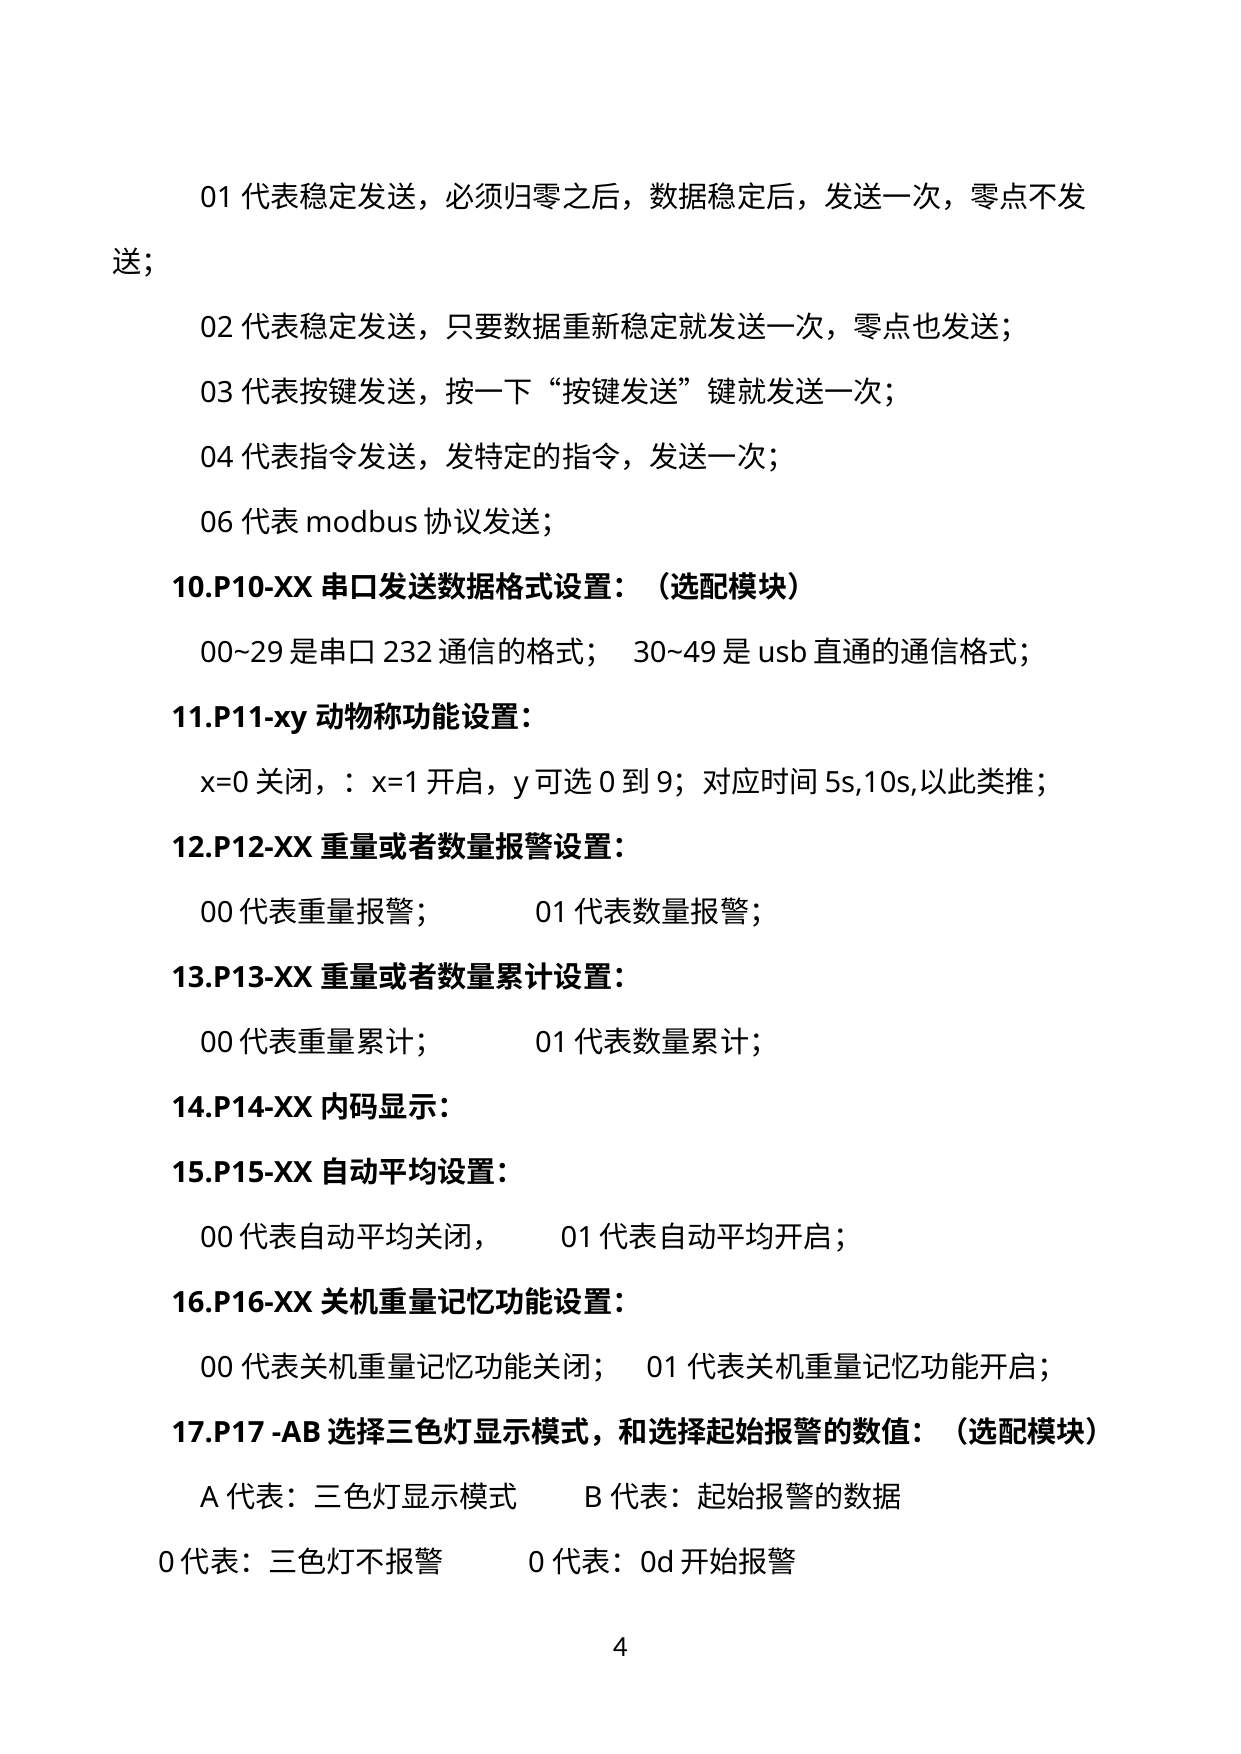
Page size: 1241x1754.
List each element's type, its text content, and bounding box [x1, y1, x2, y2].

list 02 代表稳定发送，只要数据重新稳定就发送一次，零点也发送； [112, 292, 1128, 357]
list 00 代表关机重量记忆功能关闭； 01 代表关机重量记忆功能开启； [112, 1332, 1128, 1397]
list 13.P13-XX 重量或者数量累计设置： [112, 942, 1128, 1007]
list 17.P17 -AB选择三色灯显示模式，和选择起始报警的数值：（选配模块） [112, 1397, 1128, 1462]
list A 代表：三色灯显示模式 B 代表：起始报警的数据 [112, 1462, 1128, 1527]
list 16.P16-XX 关机重量记忆功能设置： [112, 1267, 1128, 1332]
list 04 代表指令发送，发特定的指令，发送一次； [112, 422, 1128, 487]
list 10.P10-XX 串口发送数据格式设置：（选配模块） [112, 552, 1128, 617]
list 15.P15-XX 自动平均设置： [112, 1137, 1128, 1202]
list 00~29是串口232通信的格式； 30~49是usb直通的通信格式； [112, 617, 1128, 682]
list 03 代表按键发送，按一下“按键发送”键就发送一次； [112, 357, 1128, 422]
list 0代表：三色灯不报警 0 代表：0d开始报警 [112, 1527, 1128, 1592]
list 00代表重量累计； 01代表数量累计； [112, 1007, 1128, 1072]
list 01 代表稳定发送，必须归零之后，数据稳定后，发送一次，零点不发送； [112, 162, 1128, 292]
list 14.P14-XX 内码显示： [112, 1072, 1128, 1137]
list 12.P12-XX 重量或者数量报警设置： [112, 812, 1128, 877]
list x=0关闭，：x=1开启，y可选0到9；对应时间5s,10s,以此类推； [112, 747, 1128, 812]
list 11.P11-xy 动物称功能设置： [112, 682, 1128, 747]
list 00代表自动平均关闭， 01代表自动平均开启； [112, 1202, 1128, 1267]
list 00代表重量报警； 01代表数量报警； [112, 877, 1128, 942]
list 06 代表modbus协议发送； [112, 487, 1128, 552]
